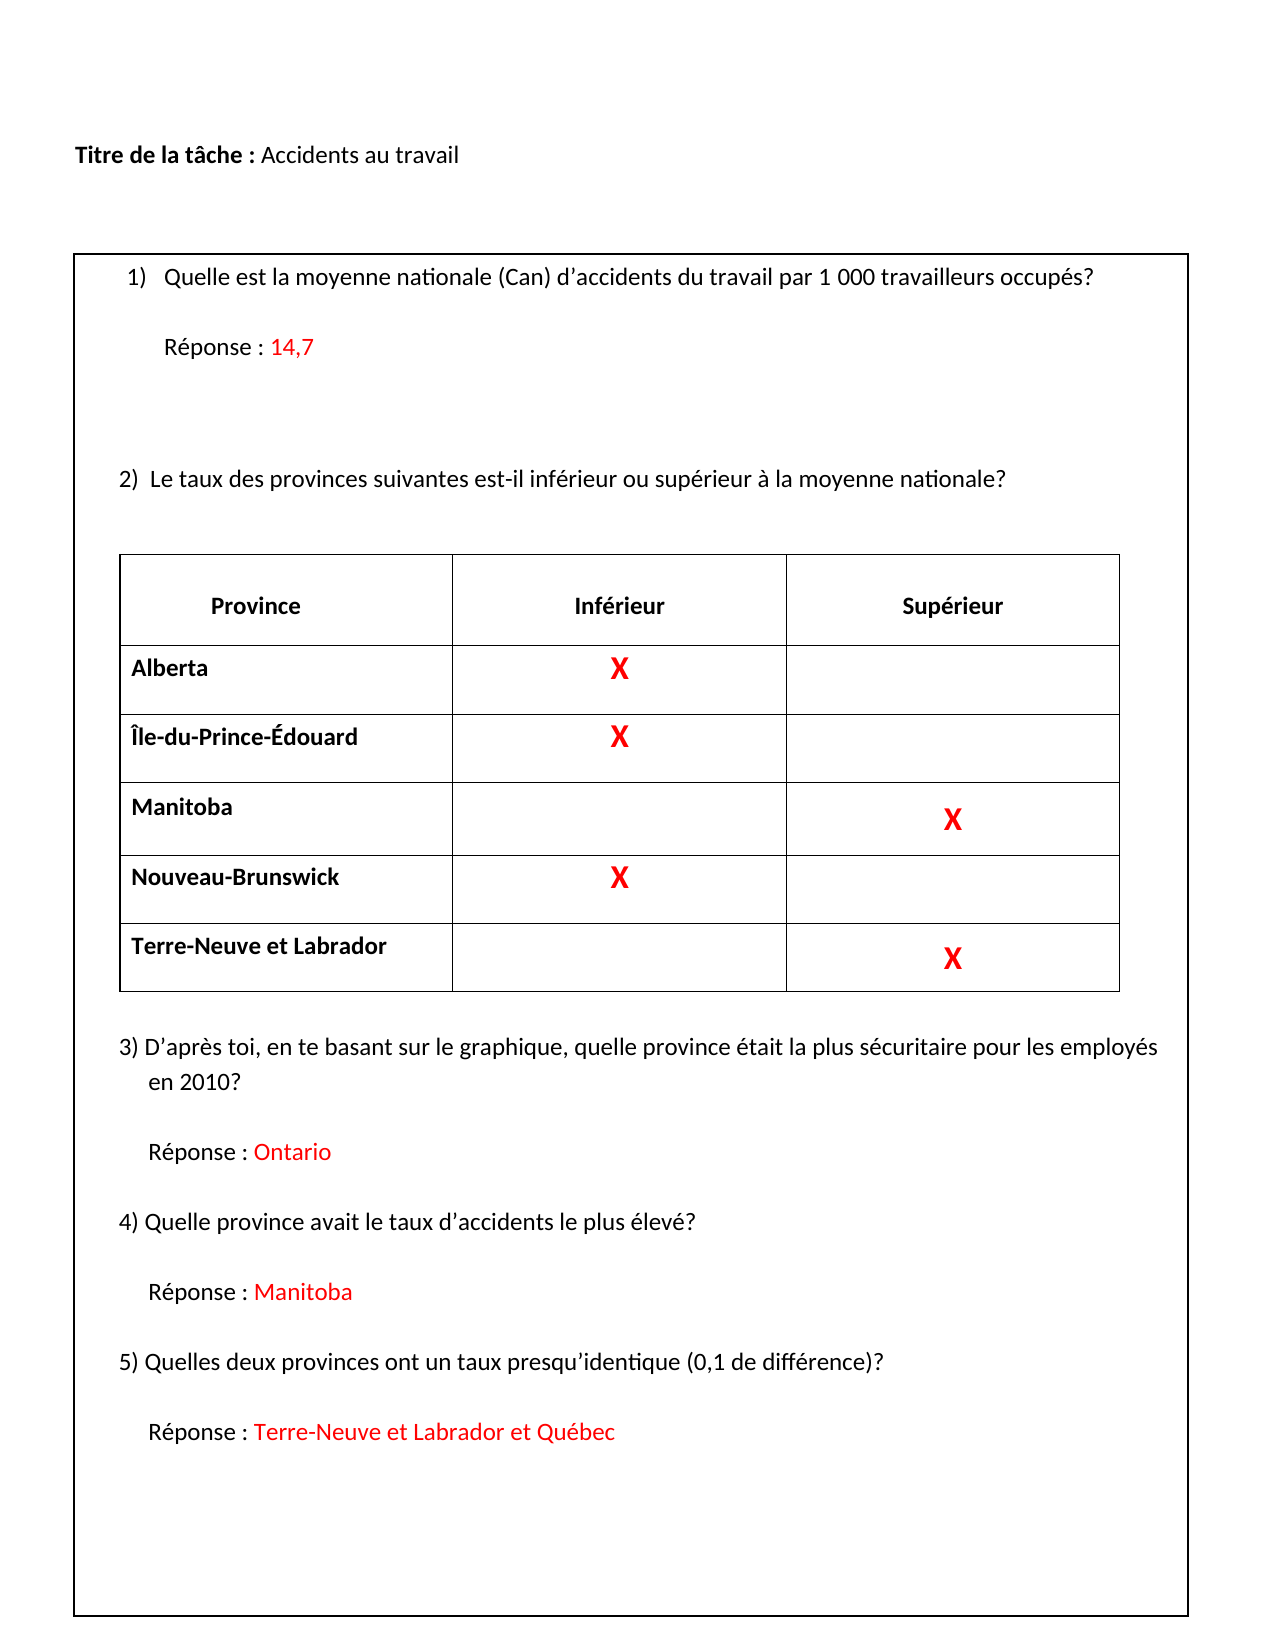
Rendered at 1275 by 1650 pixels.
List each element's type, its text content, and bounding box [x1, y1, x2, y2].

list Titre de la tâche : Accidents au travail [75, 139, 1122, 170]
